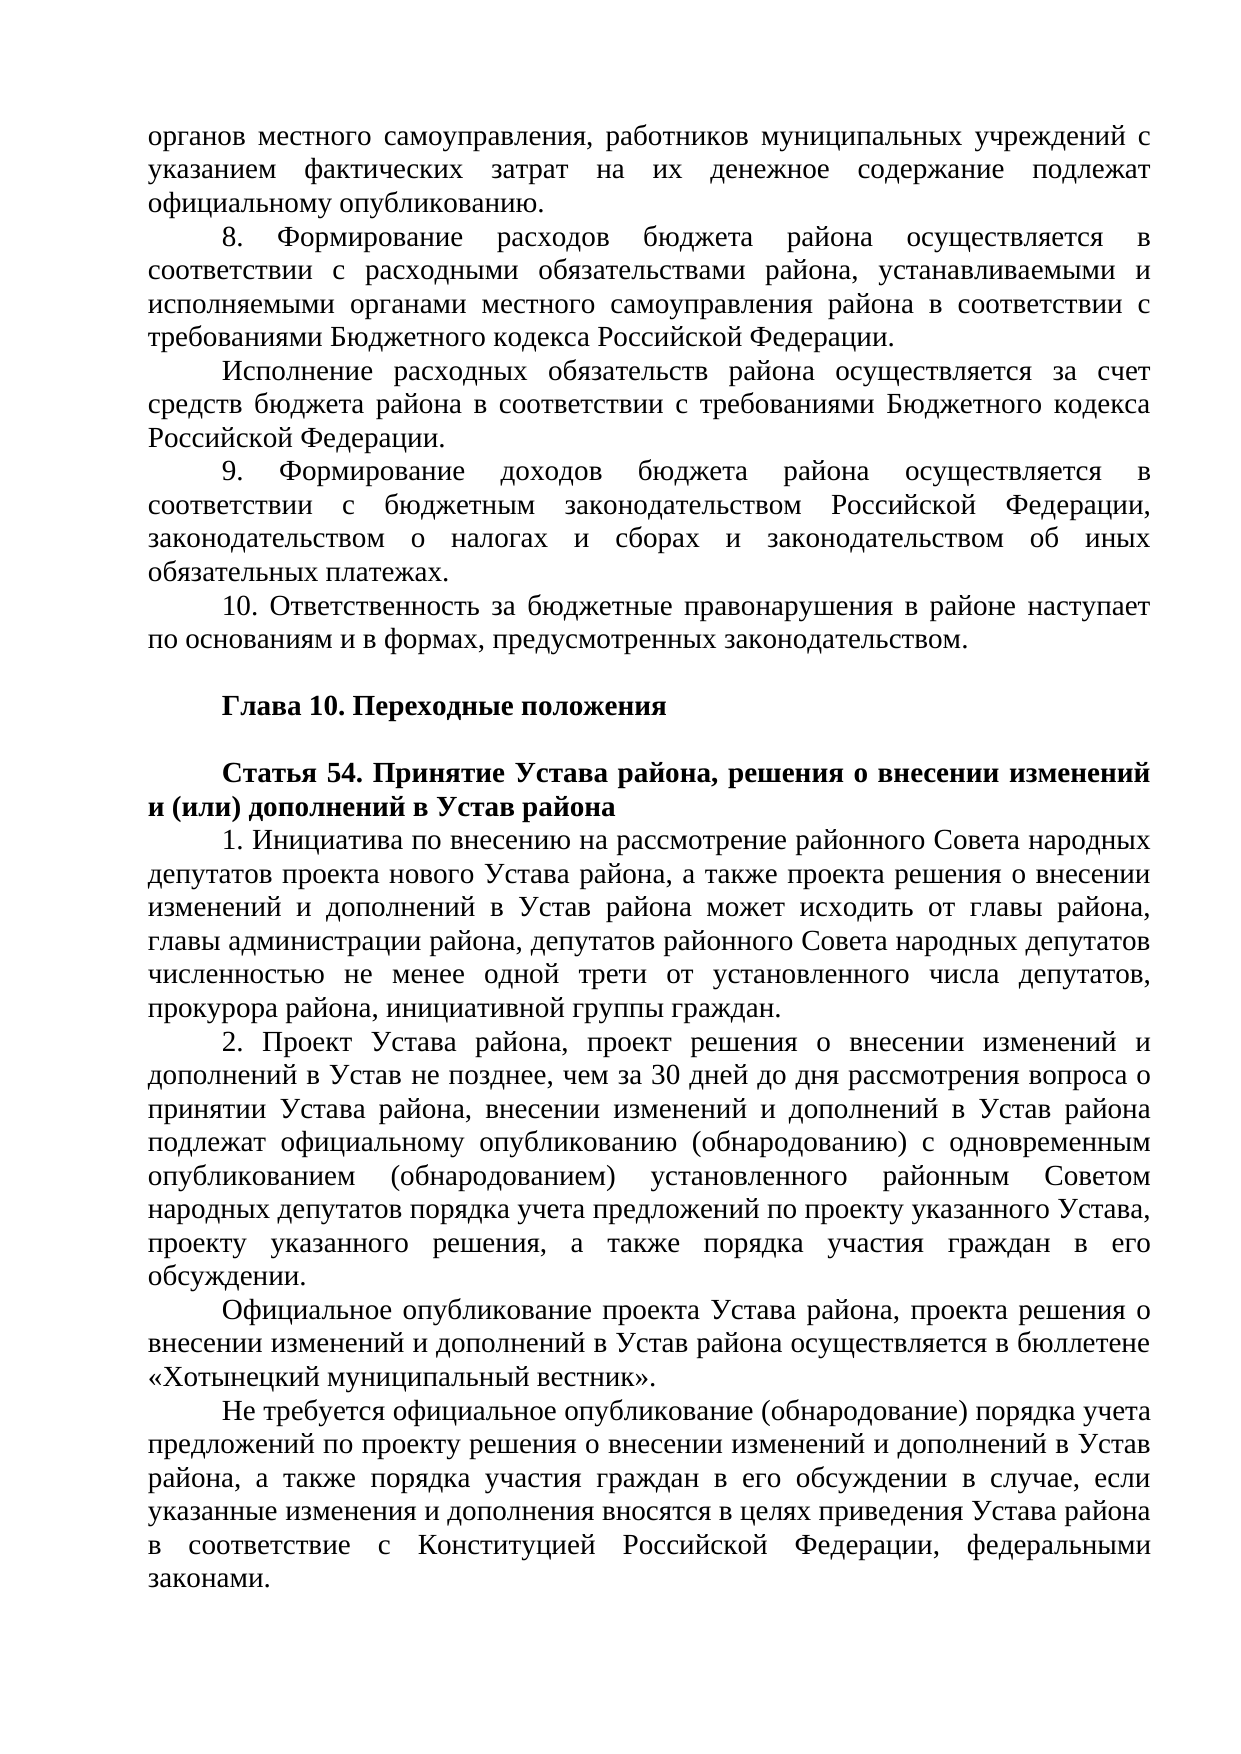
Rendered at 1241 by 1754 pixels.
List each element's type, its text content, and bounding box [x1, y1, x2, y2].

text Статья 54. Принятие Устава района, решения о внесении изменений и (или) дополнений в Устав района [148, 755, 1152, 822]
text 10. Ответственность за бюджетные правонарушения в районе наступает по основаниям и в формах, предусмотренных законодательством. [148, 588, 1152, 655]
text Исполнение расходных обязательств района осуществляется за счет средств бюджета района в соответствии с требованиями Бюджетного кодекса Российской Федерации. [148, 353, 1152, 453]
text Официальное опубликование проекта Устава района, проекта решения о внесении изменений и дополнений в Устав района осуществляется в бюллетене «Хотынецкий муниципальный вестник». [148, 1292, 1152, 1393]
text 1. Инициатива по внесению на рассмотрение районного Совета народных депутатов проекта нового Устава района, а также проекта решения о внесении изменений и дополнений в Устав района может исходить от главы района, главы администрации района, депутатов районного Совета народных депутатов численностью не менее одной трети от установленного числа депутатов, прокурора района, инициативной группы граждан. [148, 822, 1152, 1024]
text 8. Формирование расходов бюджета района осуществляется в соответствии с расходными обязательствами района, устанавливаемыми и исполняемыми органами местного самоуправления района в соответствии с требованиями Бюджетного кодекса Российской Федерации. [148, 219, 1152, 353]
text 2. Проект Устава района, проект решения о внесении изменений и дополнений в Устав не позднее, чем за 30 дней до дня рассмотрения вопроса о принятии Устава района, внесении изменений и дополнений в Устав района подлежат официальному опубликованию (обнародованию) с одновременным опубликованием (обнародованием) установленного районным Советом народных депутатов порядка учета предложений по проекту указанного Устава, проекту указанного решения, а также порядка участия граждан в его обсуждении. [148, 1024, 1152, 1292]
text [148, 118, 1152, 219]
text 9. Формирование доходов бюджета района осуществляется в соответствии с бюджетным законодательством Российской Федерации, законодательством о налогах и сборах и законодательством об иных обязательных платежах. [148, 453, 1152, 588]
text Глава 10. Переходные положения [148, 688, 1152, 722]
text Не требуется официальное опубликование (обнародование) порядка учета предложений по проекту решения о внесении изменений и дополнений в Устав района, а также порядка участия граждан в его обсуждении в случае, если указанные изменения и дополнения вносятся в целях приведения Устава района в соответствие с Конституцией Российской Федерации, федеральными законами. [148, 1393, 1152, 1594]
